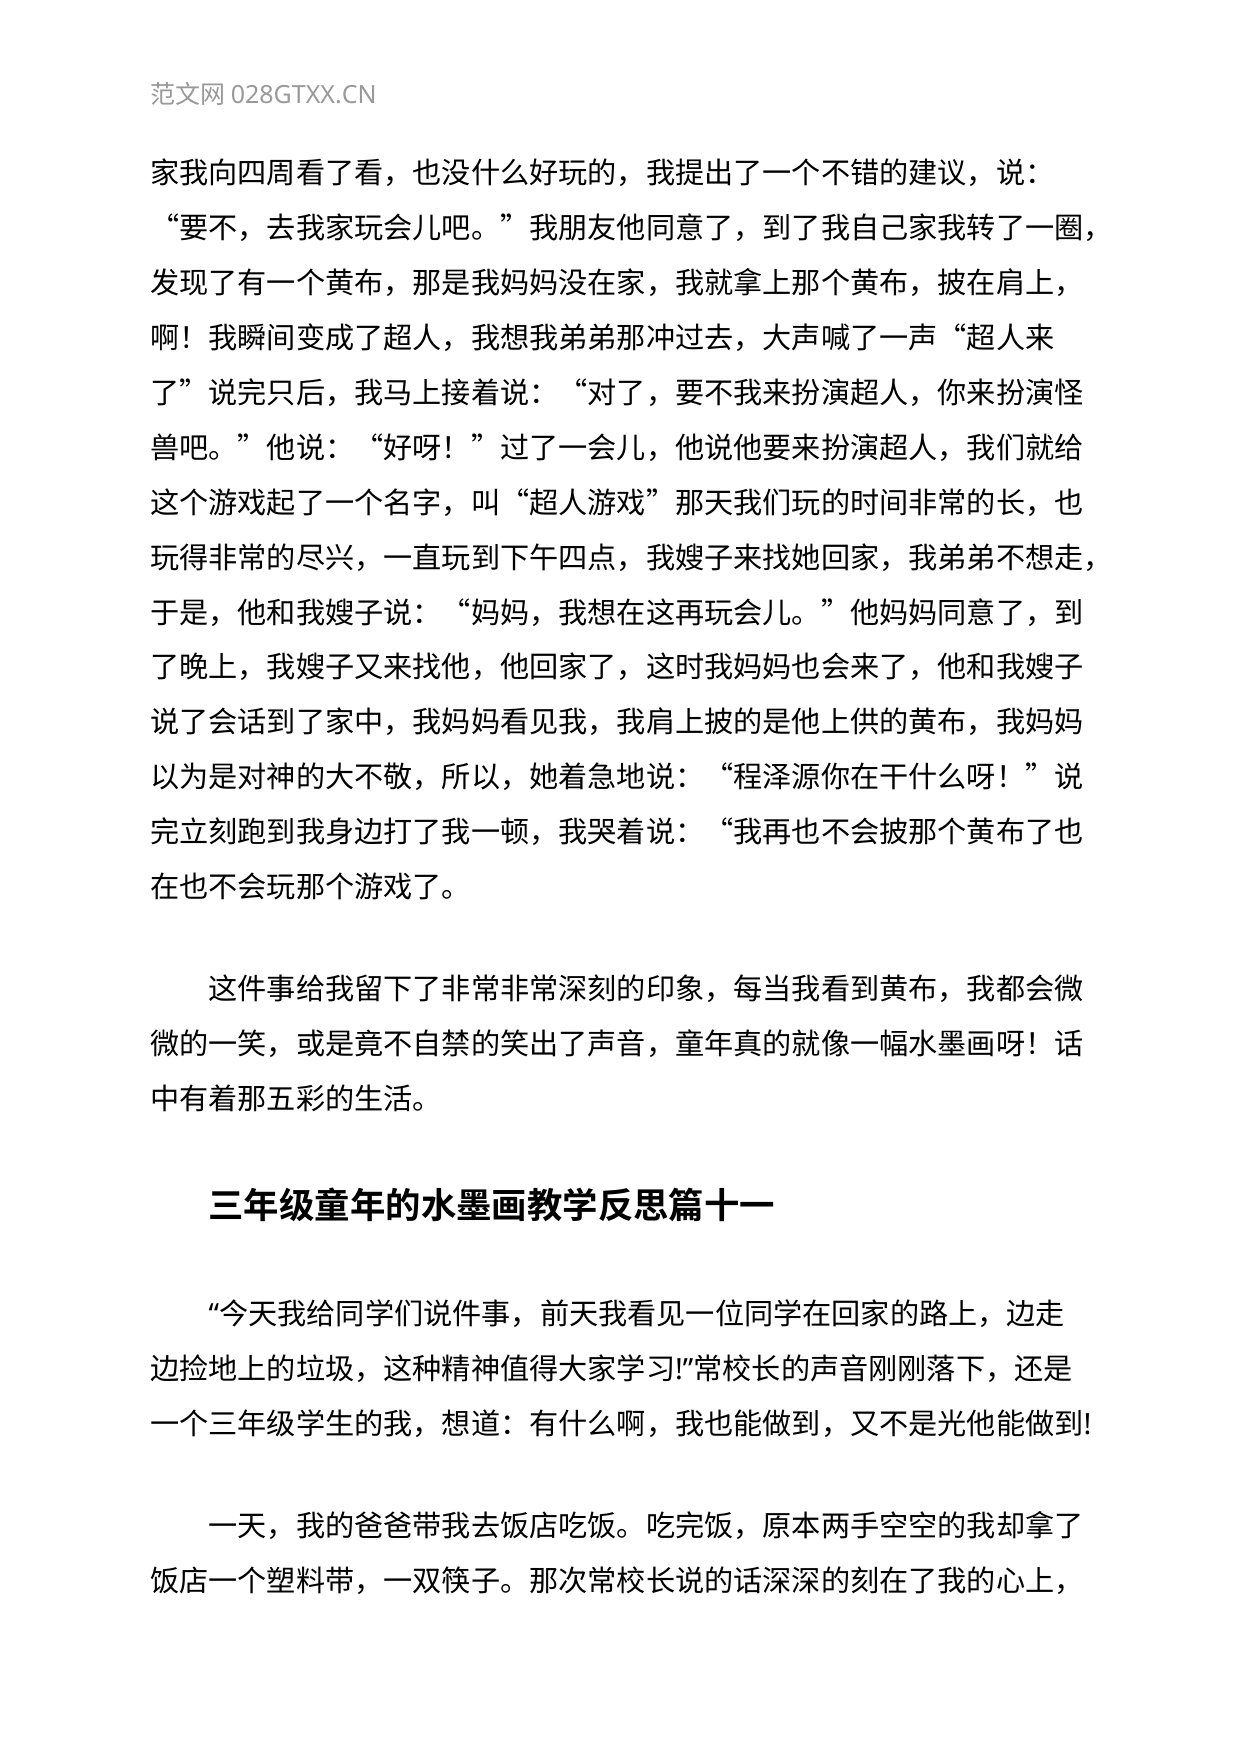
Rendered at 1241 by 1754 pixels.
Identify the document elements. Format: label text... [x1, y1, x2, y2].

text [150, 1502, 1090, 1599]
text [150, 150, 1090, 906]
text 这件事给我留下了非常非常深刻的印象，每当我看到黄布，我都会微微的一笑，或是竟不自禁的笑出了声音，童年真的就像一幅水墨画呀！话中有着那五彩的生活。 [150, 965, 1090, 1117]
text “今天我给同学们说件事，前天我看见一位同学在回家的路上，边走边捡地上的垃圾，这种精神值得大家学习!”常校长的声音刚刚落下，还是一个三年级学生的我，想道：有什么啊，我也能做到，又不是光他能做到! [150, 1290, 1090, 1443]
text 三年级童年的水墨画教学反思篇十一 [150, 1177, 1090, 1228]
